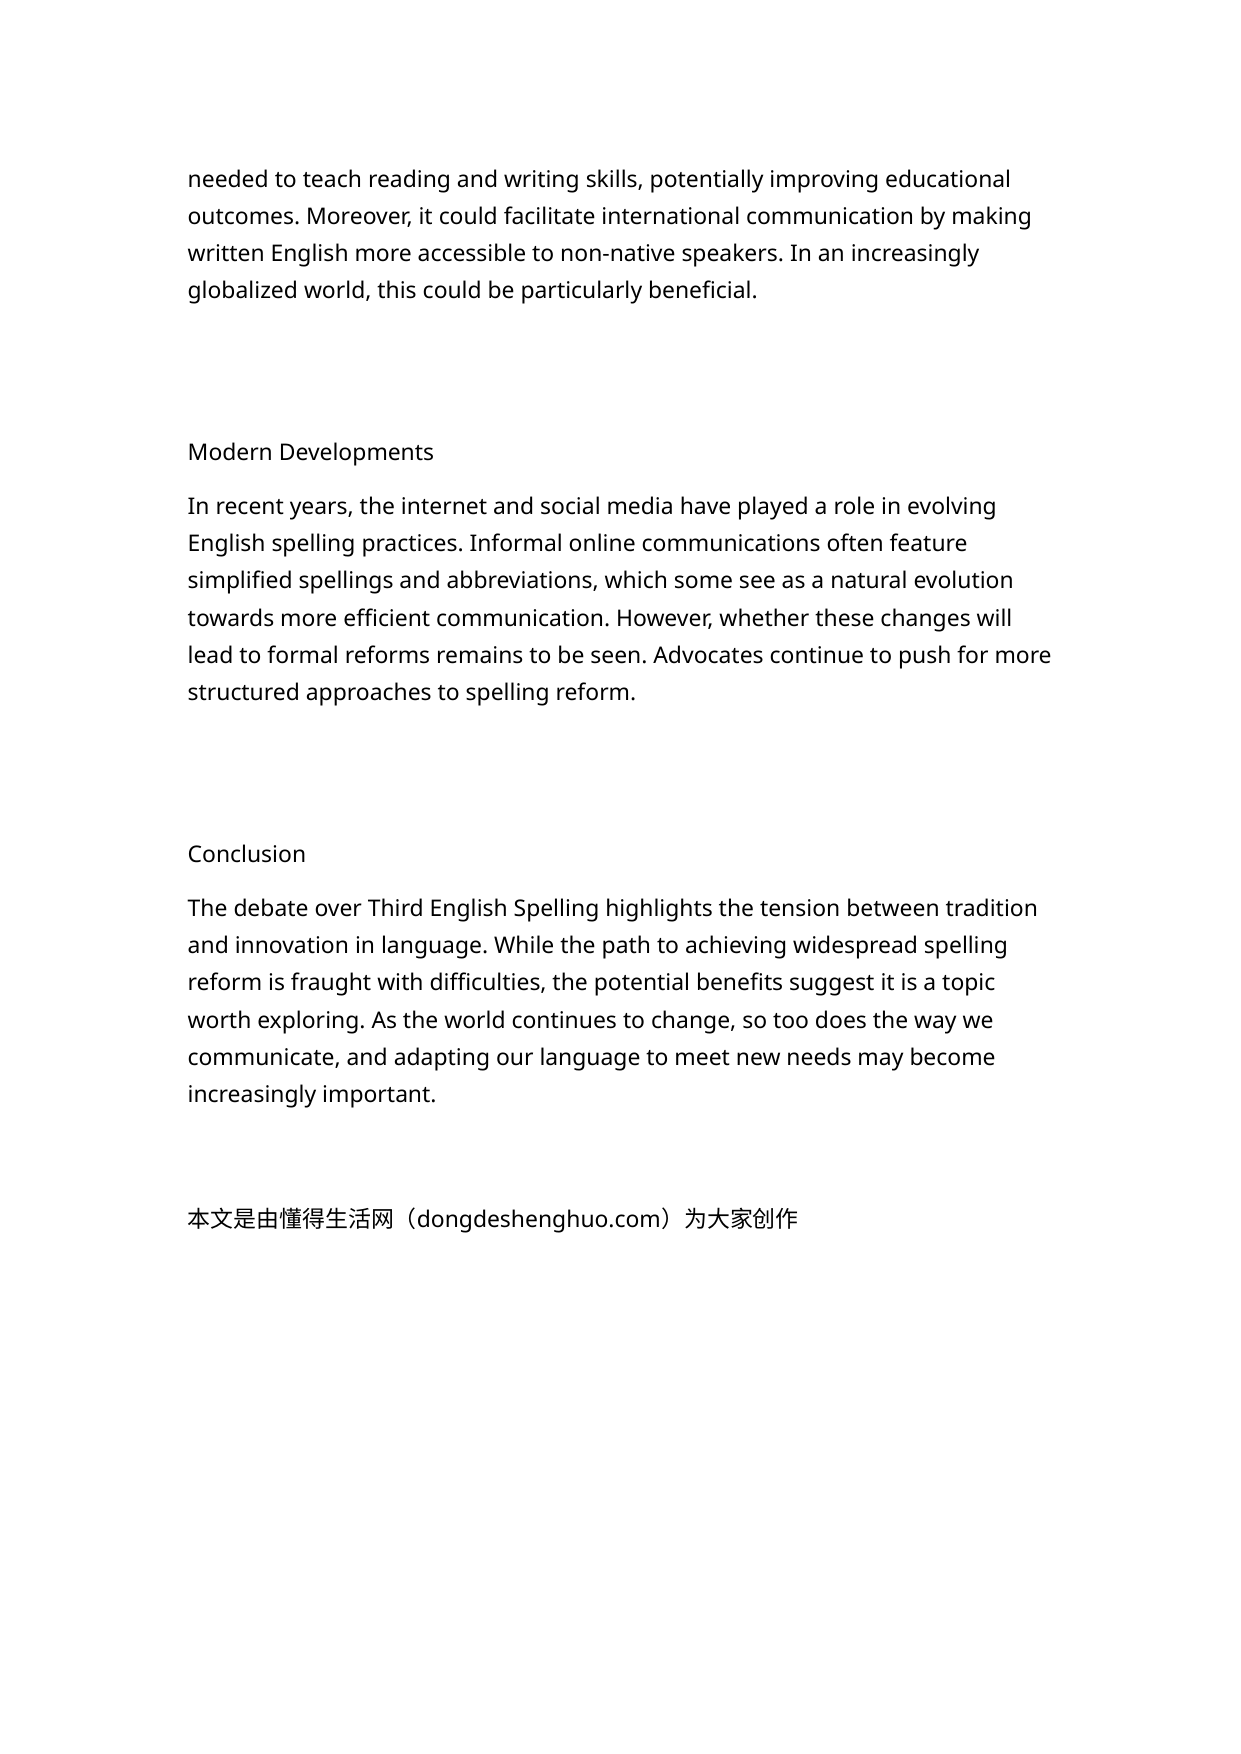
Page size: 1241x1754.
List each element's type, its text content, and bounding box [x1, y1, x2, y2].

text 本文是由懂得生活网（dongdeshenghuo.com）为大家创作 [187, 1185, 1053, 1250]
text The debate over Third English Spelling highlights the tension between tradition and innovation in language. While the path to achieving widespread spelling reform is fraught with difficulties, the potential benefits suggest it is a topic worth exploring. As the world continues to change, so too does the way we communicate, and adapting our language to meet new needs may become increasingly important. [187, 891, 1053, 1110]
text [187, 162, 1053, 306]
text Modern Developments [187, 435, 1053, 468]
text Conclusion [187, 837, 1053, 870]
text In recent years, the internet and social media have played a role in evolving English spelling practices. Informal online communications often feature simplified spellings and abbreviations, which some see as a natural evolution towards more efficient communication. However, whether these changes will lead to formal reforms remains to be seen. Advocates continue to push for more structured approaches to spelling reform. [187, 489, 1053, 708]
